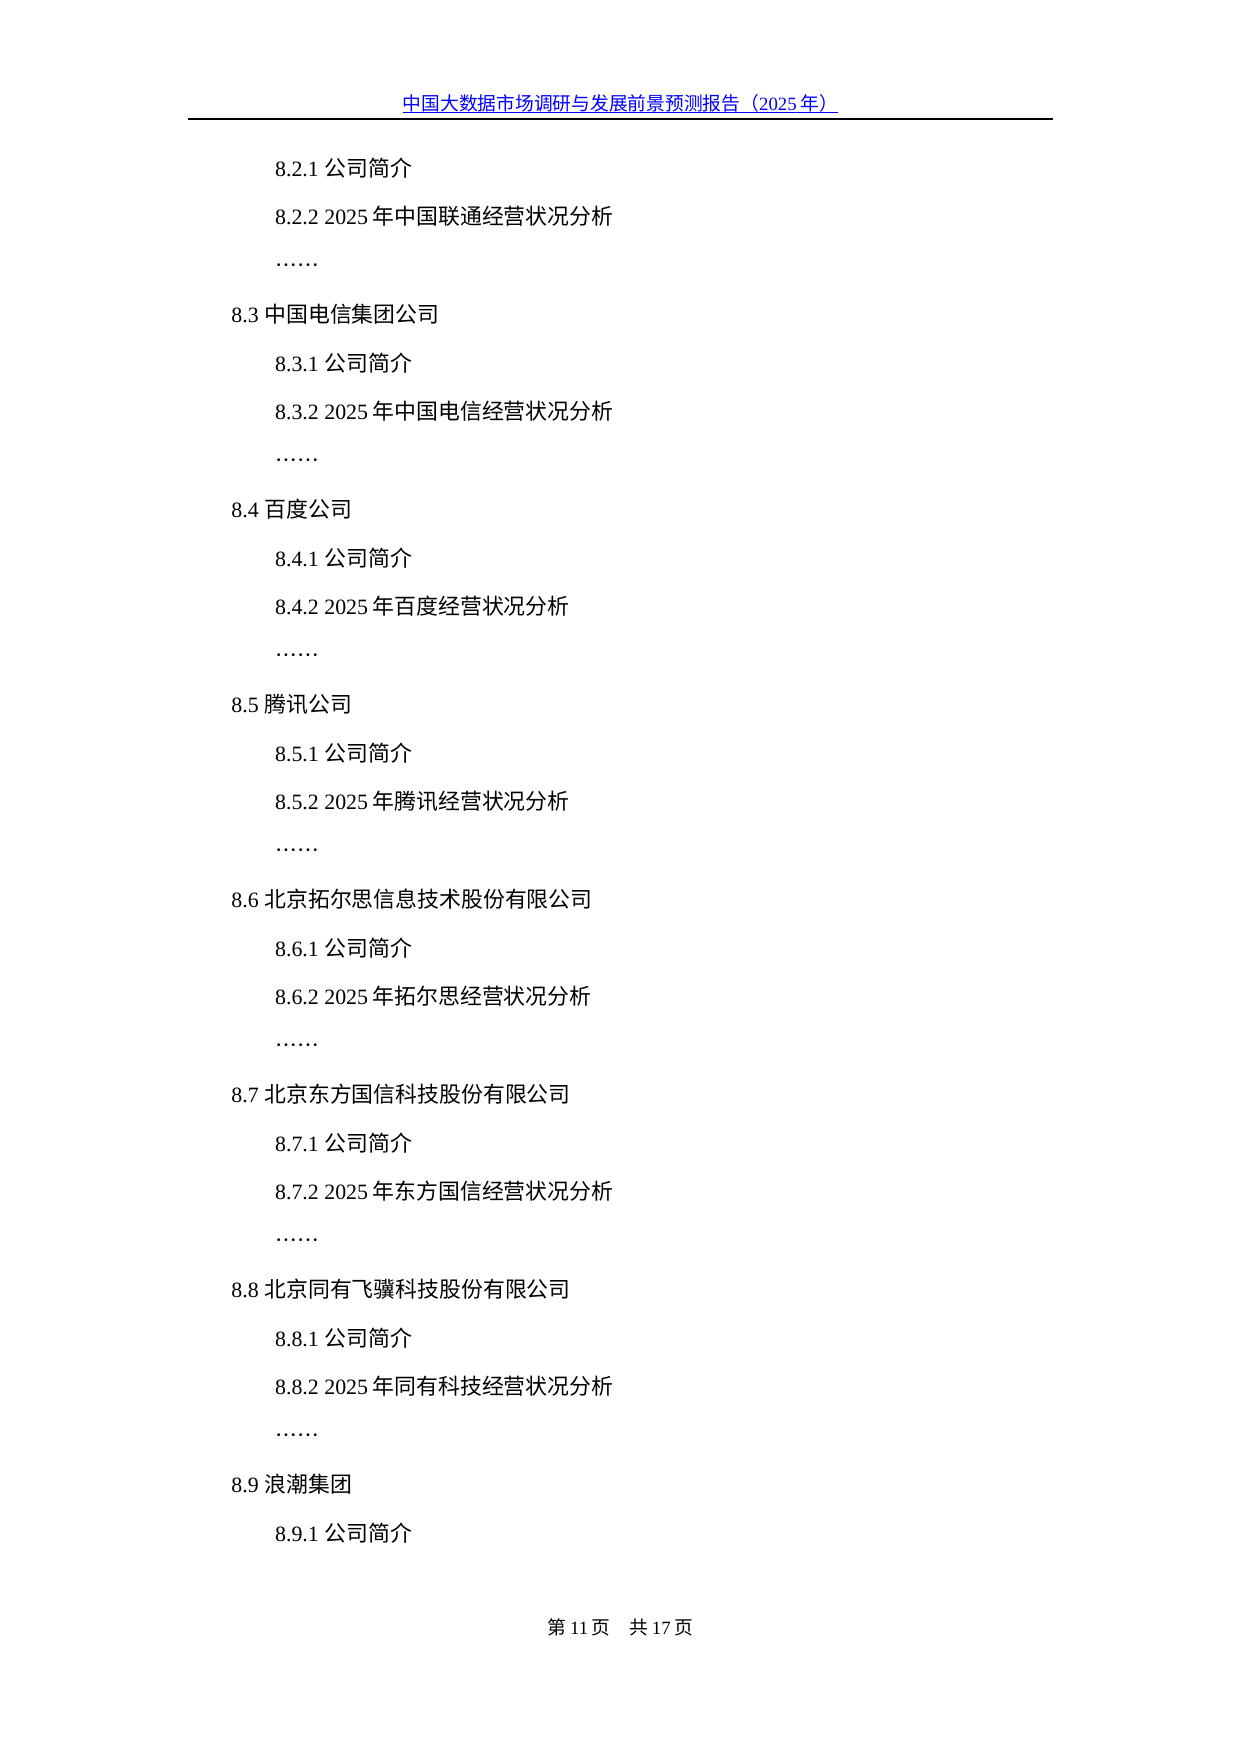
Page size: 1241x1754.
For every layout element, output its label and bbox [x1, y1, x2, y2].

text [187, 150, 1053, 1548]
